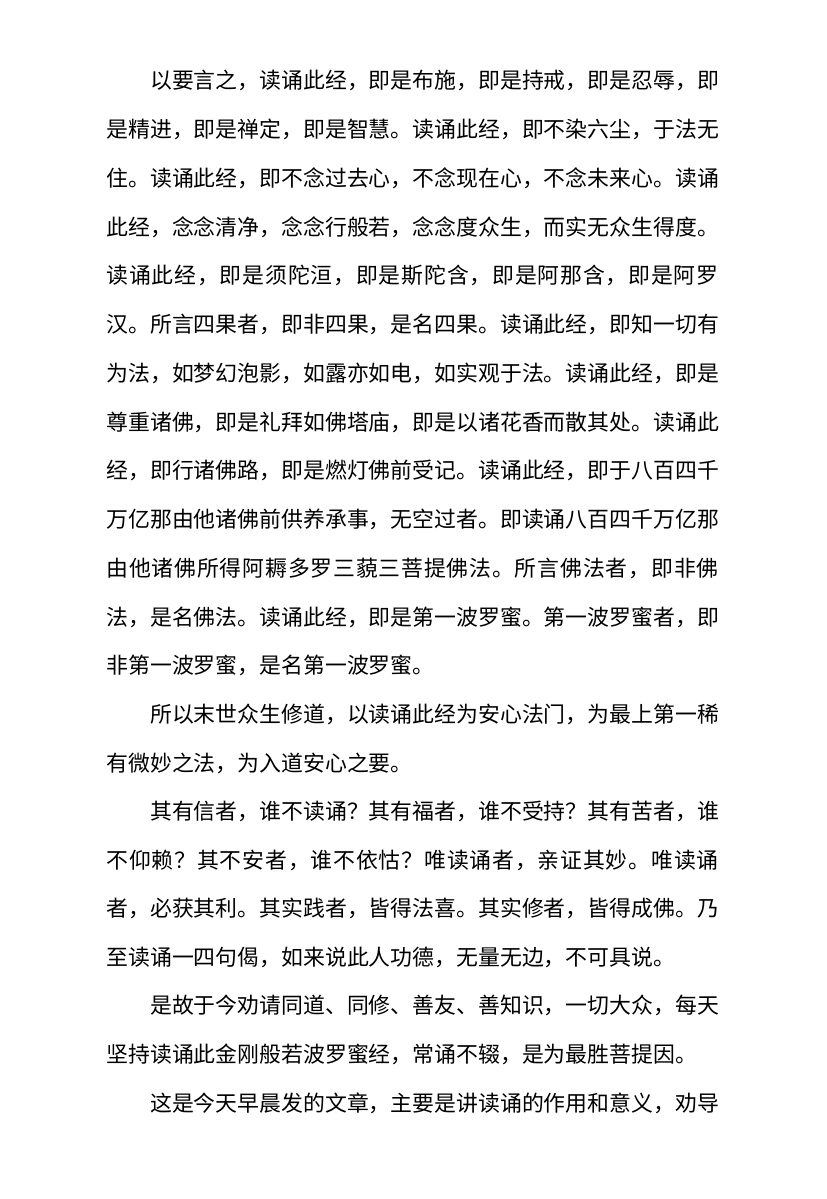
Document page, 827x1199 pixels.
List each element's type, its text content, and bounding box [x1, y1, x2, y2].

text 以要言之，读诵此经，即是布施，即是持戒，即是忍辱，即是精进，即是禅定，即是智慧。读诵此经，即不染六尘，于法无住。读诵此经，即不念过去心，不念现在心，不念未来心。读诵此经，念念清净，念念行般若，念念度众生，而实无众生得度。读诵此经，即是须陀洹，即是斯陀含，即是阿那含，即是阿罗汉。所言四果者，即非四果，是名四果。读诵此经，即知一切有为法，如梦幻泡影，如露亦如电，如实观于法。读诵此经，即是尊重诸佛，即是礼拜如佛塔庙，即是以诸花香而散其处。读诵此经，即行诸佛路，即是燃灯佛前受记。读诵此经，即于八百四千万亿那由他诸佛前供养承事，无空过者。即读诵八百四千万亿那由他诸佛所得阿耨多罗三藐三菩提佛法。所言佛法者，即非佛法，是名佛法。读诵此经，即是第一波罗蜜。第一波罗蜜者，即非第一波罗蜜，是名第一波罗蜜。 [106, 63, 721, 681]
text 是故于今劝请同道、同修、善友、善知识，一切大众，每天坚持读诵此金刚般若波罗蜜经，常诵不辍，是为最胜菩提因。 [106, 988, 721, 1069]
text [106, 1085, 721, 1118]
text 其有信者，谁不读诵？其有福者，谁不受持？其有苦者，谁不仰赖？其不安者，谁不依怙？唯读诵者，亲证其妙。唯读诵者，必获其利。其实践者，皆得法喜。其实修者，皆得成佛。乃至读诵一四句偈，如来说此人功德，无量无边，不可具说。 [106, 793, 721, 972]
text 所以末世众生修道，以读诵此经为安心法门，为最上第一稀有微妙之法，为入道安心之要。 [106, 696, 721, 778]
